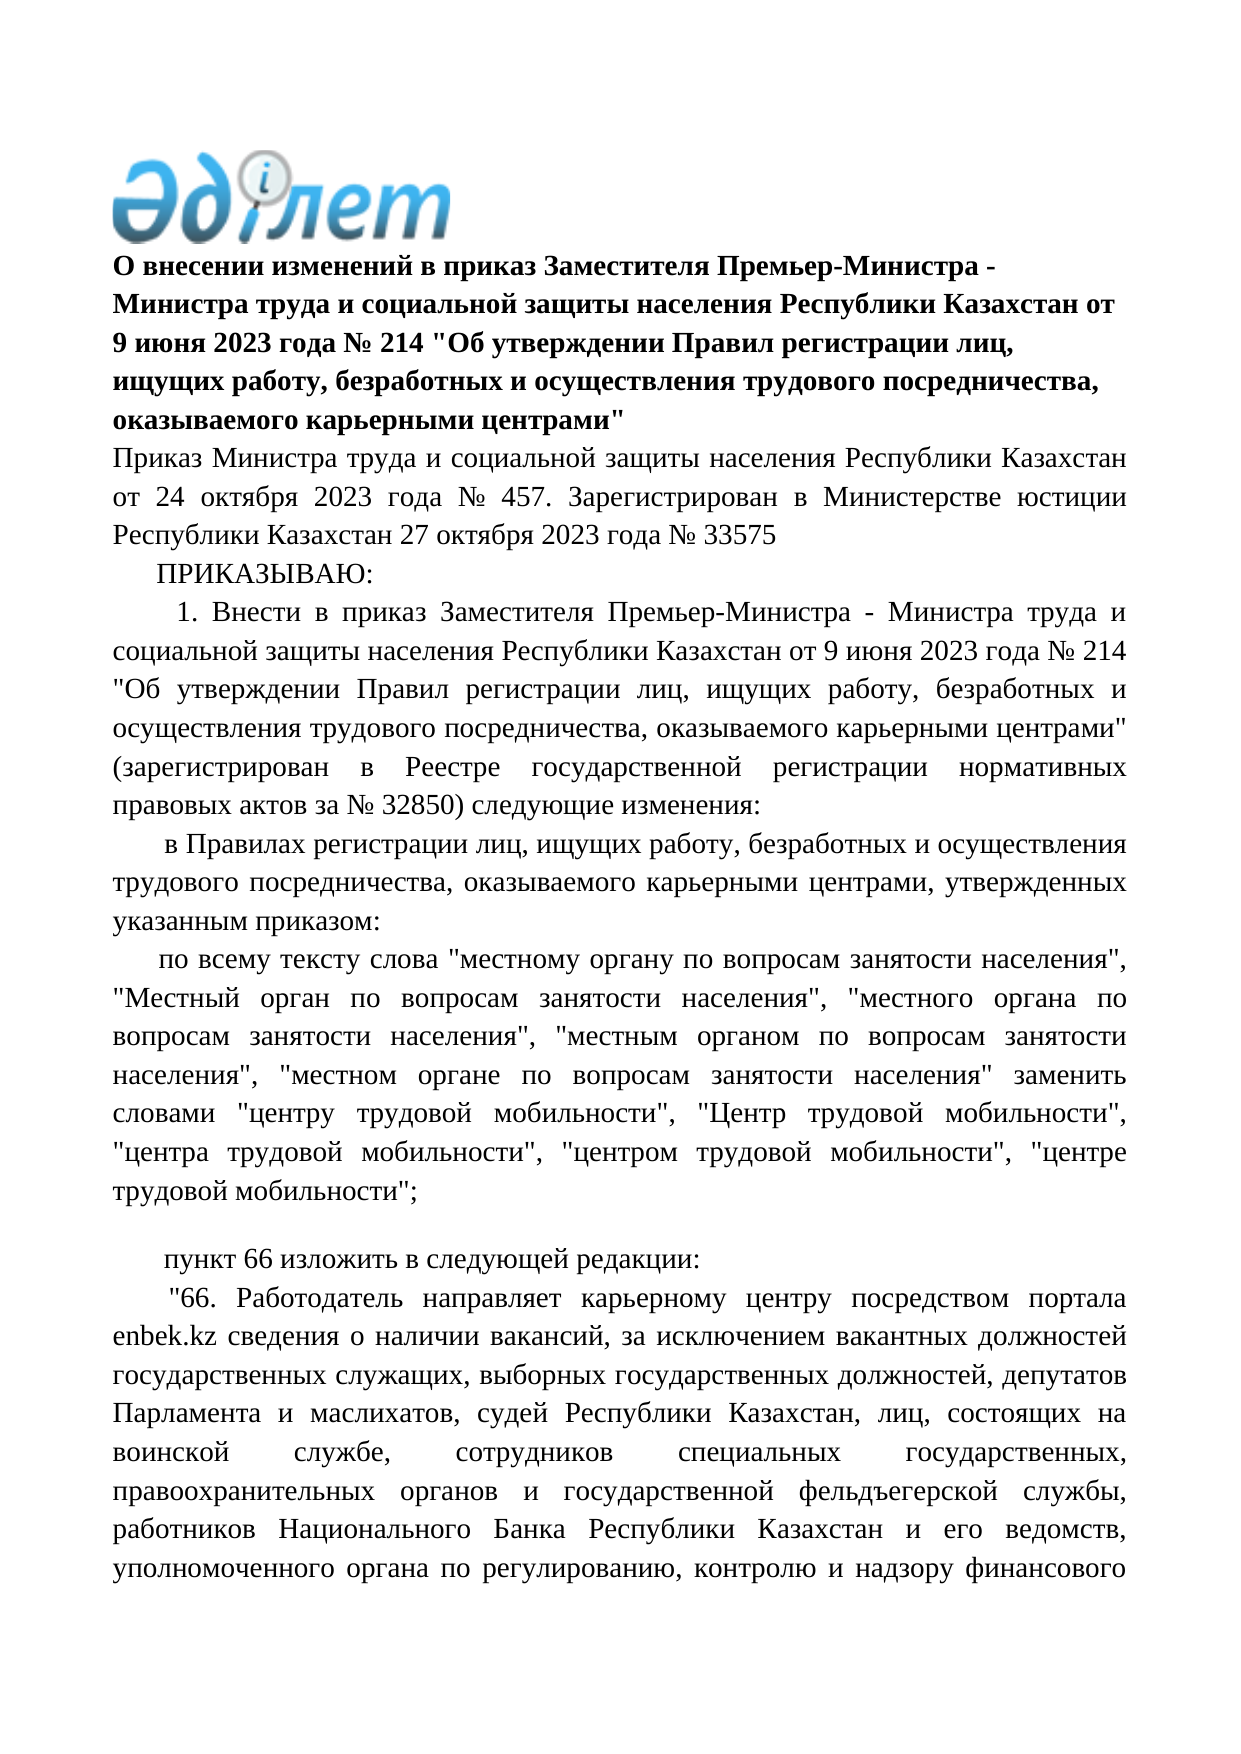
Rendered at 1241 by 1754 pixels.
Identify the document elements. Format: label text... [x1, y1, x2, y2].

text в Правилах регистрации лиц, ищущих работу, безработных и осуществления трудового посредничества, оказываемого карьерными центрами, утвержденных указанным приказом: [112, 826, 1128, 936]
text 1. Внести в приказ Заместителя Премьер-Министра - Министра труда и социальной защиты населения Республики Казахстан от 9 июня 2023 года № 214 "Об утверждении Правил регистрации лиц, ищущих работу, безработных и осуществления трудового посредничества, оказываемого карьерными центрами" (зарегистрирован в Реестре государственной регистрации нормативных правовых актов за № 32850) следующие изменения: [112, 594, 1128, 821]
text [112, 1280, 1128, 1583]
text пункт 66 изложить в следующей редакции: [112, 1241, 1128, 1275]
text ПРИКАЗЫВАЮ: [112, 556, 1128, 589]
text О внесении изменений в приказ Заместителя Премьер-Министра - Министра труда и социальной защиты населения Республики Казахстан от 9 июня 2023 года № 214 "Об утверждении Правил регистрации лиц, ищущих работу, безработных и осуществления трудового посредничества, оказываемого карьерными центрами" [112, 248, 1128, 435]
picture [112, 150, 451, 244]
text по всему тексту слова "местному органу по вопросам занятости населения", "Местный орган по вопросам занятости населения", "местного органа по вопросам занятости населения", "местным органом по вопросам занятости населения", "местном органе по вопросам занятости населения" заменить словами "центру трудовой мобильности", "Центр трудовой мобильности", "центра трудовой мобильности", "центром трудовой мобильности", "центре трудовой мобильности"; [112, 941, 1128, 1206]
text Приказ Министра труда и социальной защиты населения Республики Казахстан от 24 октября 2023 года № 457. Зарегистрирован в Министерстве юстиции Республики Казахстан 27 октября 2023 года № 33575 [112, 440, 1128, 551]
